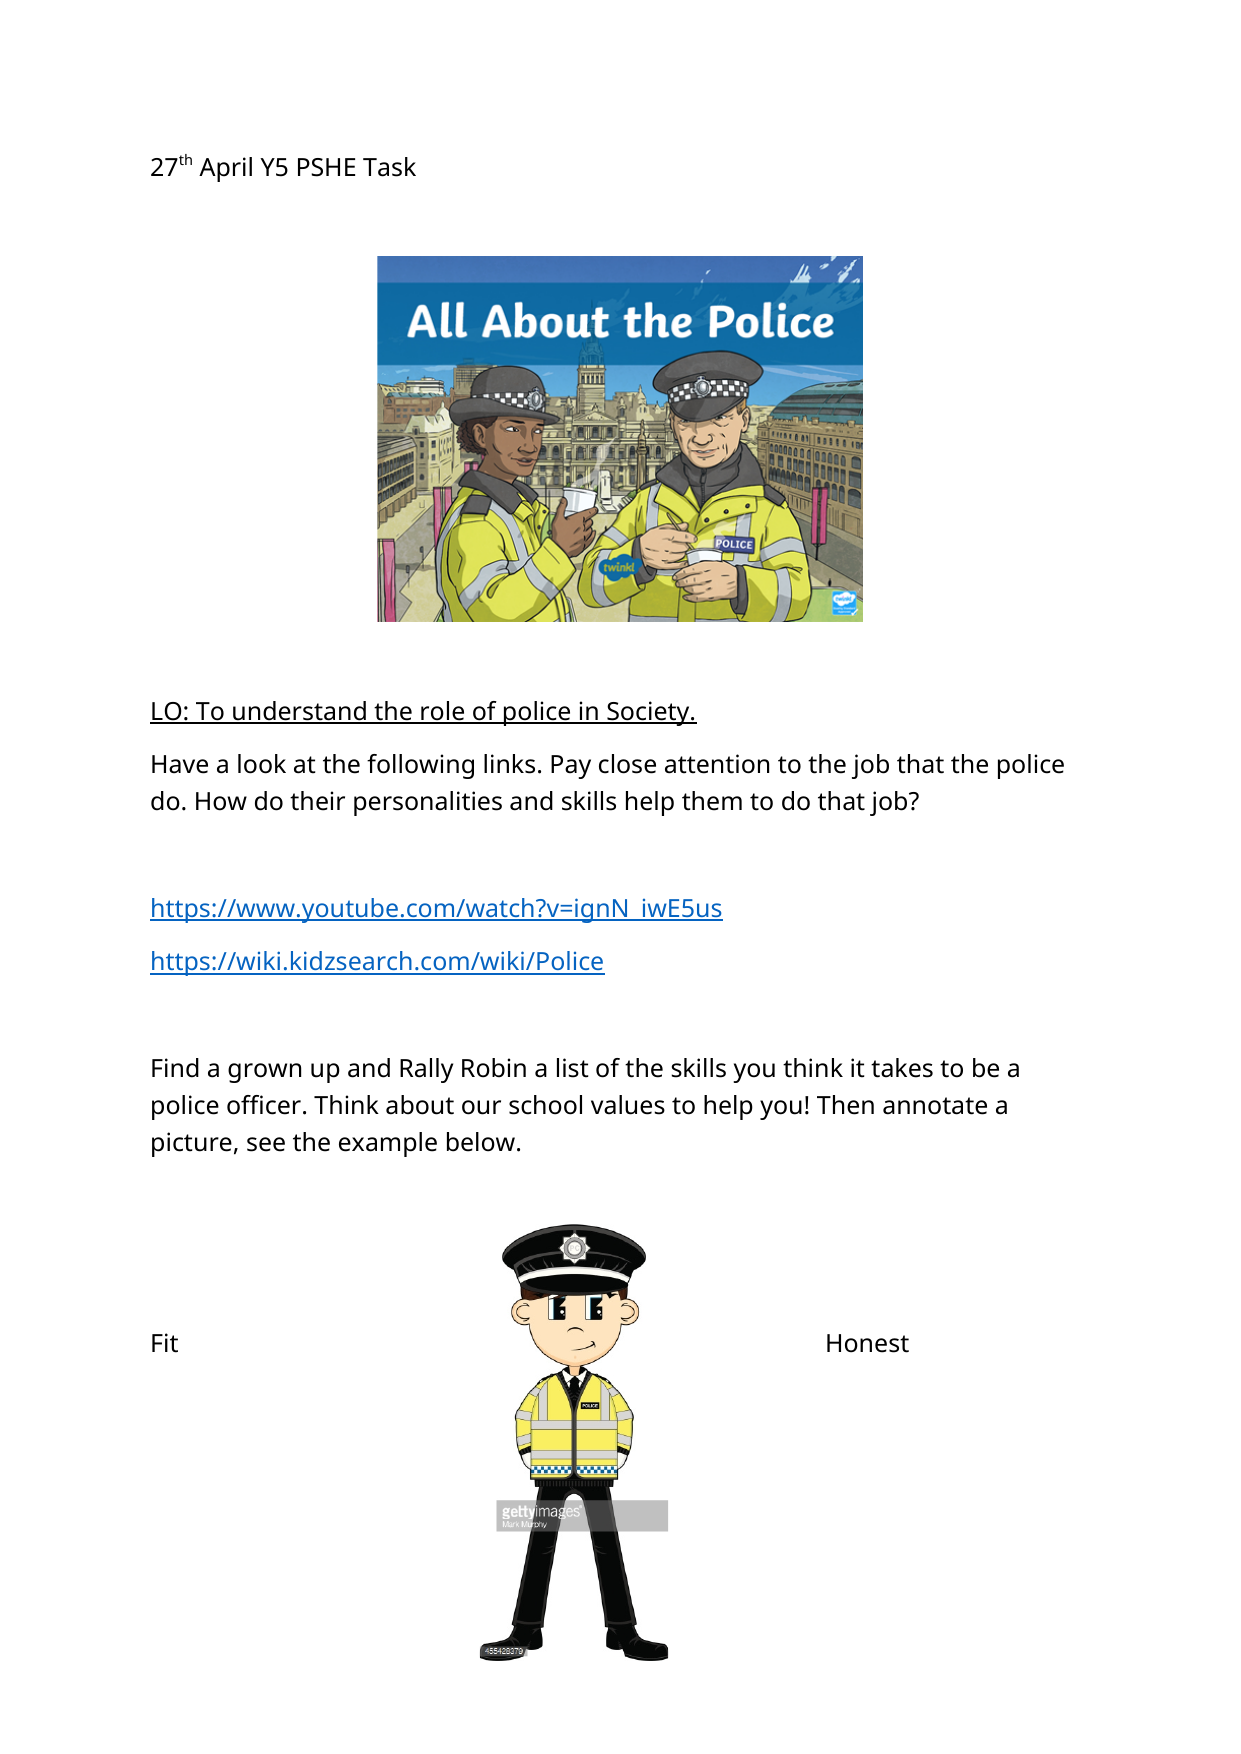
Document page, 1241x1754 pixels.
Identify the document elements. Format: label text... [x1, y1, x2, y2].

picture [377, 256, 863, 622]
text Find a grown up and Rally Robin a list of the skills you think it takes to be a police officer. Think about our school values to help you! Then annotate a picture, see the example below. [150, 1051, 1090, 1158]
text LO: To understand the role of police in Society. [150, 693, 1090, 727]
text https://www.youtube.com/watch?v=ignN_iwE5us [150, 891, 1090, 924]
text 27th April Y5 PSHE Task [150, 150, 1090, 184]
text Fit Honest [150, 1326, 479, 1360]
text https://wiki.kidzsearch.com/wiki/Police [150, 944, 1090, 978]
text Have a look at the following links. Pay close attention to the job that the police do. How do their personalities and skills help them to do that job? [150, 747, 1090, 818]
picture [479, 1224, 669, 1661]
text Fit Honest [669, 1326, 1090, 1360]
